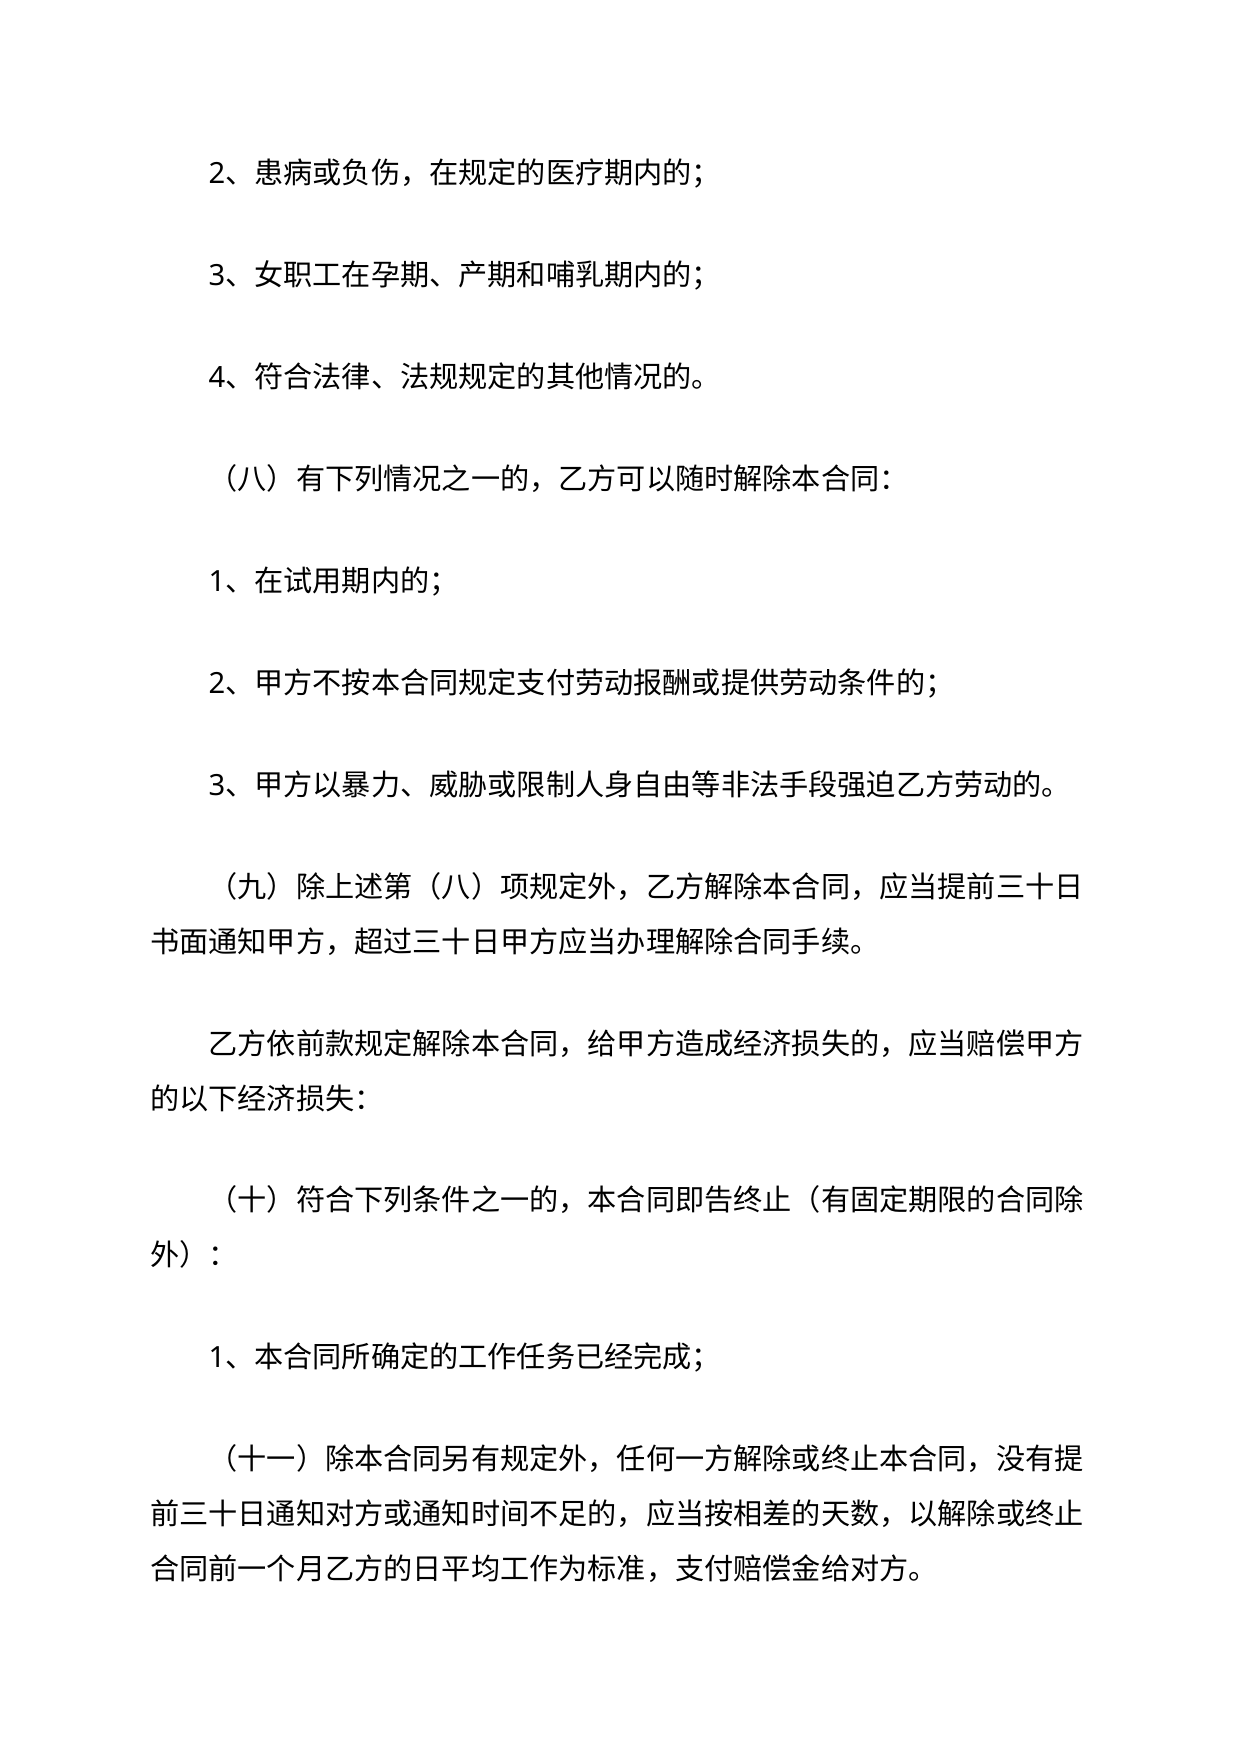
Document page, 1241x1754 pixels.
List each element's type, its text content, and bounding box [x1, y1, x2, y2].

text 乙方依前款规定解除本合同，给甲方造成经济损失的，应当赔偿甲方的以下经济损失： [150, 1020, 1090, 1117]
text （九）除上述第（八）项规定外，乙方解除本合同，应当提前三十日书面通知甲方，超过三十日甲方应当办理解除合同手续。 [150, 864, 1090, 961]
text （十）符合下列条件之一的，本合同即告终止（有固定期限的合同除外）： [150, 1177, 1090, 1274]
text 2、患病或负伤，在规定的医疗期内的； [150, 150, 1090, 192]
text 3、甲方以暴力、威胁或限制人身自由等非法手段强迫乙方劳动的。 [150, 762, 1090, 804]
text 2、甲方不按本合同规定支付劳动报酬或提供劳动条件的； [150, 660, 1090, 702]
text 4、符合法律、法规规定的其他情况的。 [150, 354, 1090, 396]
text 3、女职工在孕期、产期和哺乳期内的； [150, 252, 1090, 294]
text 1、在试用期内的； [150, 558, 1090, 600]
text 1、本合同所确定的工作任务已经完成； [150, 1334, 1090, 1376]
text （十一）除本合同另有规定外，任何一方解除或终止本合同，没有提前三十日通知对方或通知时间不足的，应当按相差的天数，以解除或终止合同前一个月乙方的日平均工作为标准，支付赔偿金给对方。 [150, 1436, 1090, 1588]
text （八）有下列情况之一的，乙方可以随时解除本合同： [150, 456, 1090, 498]
